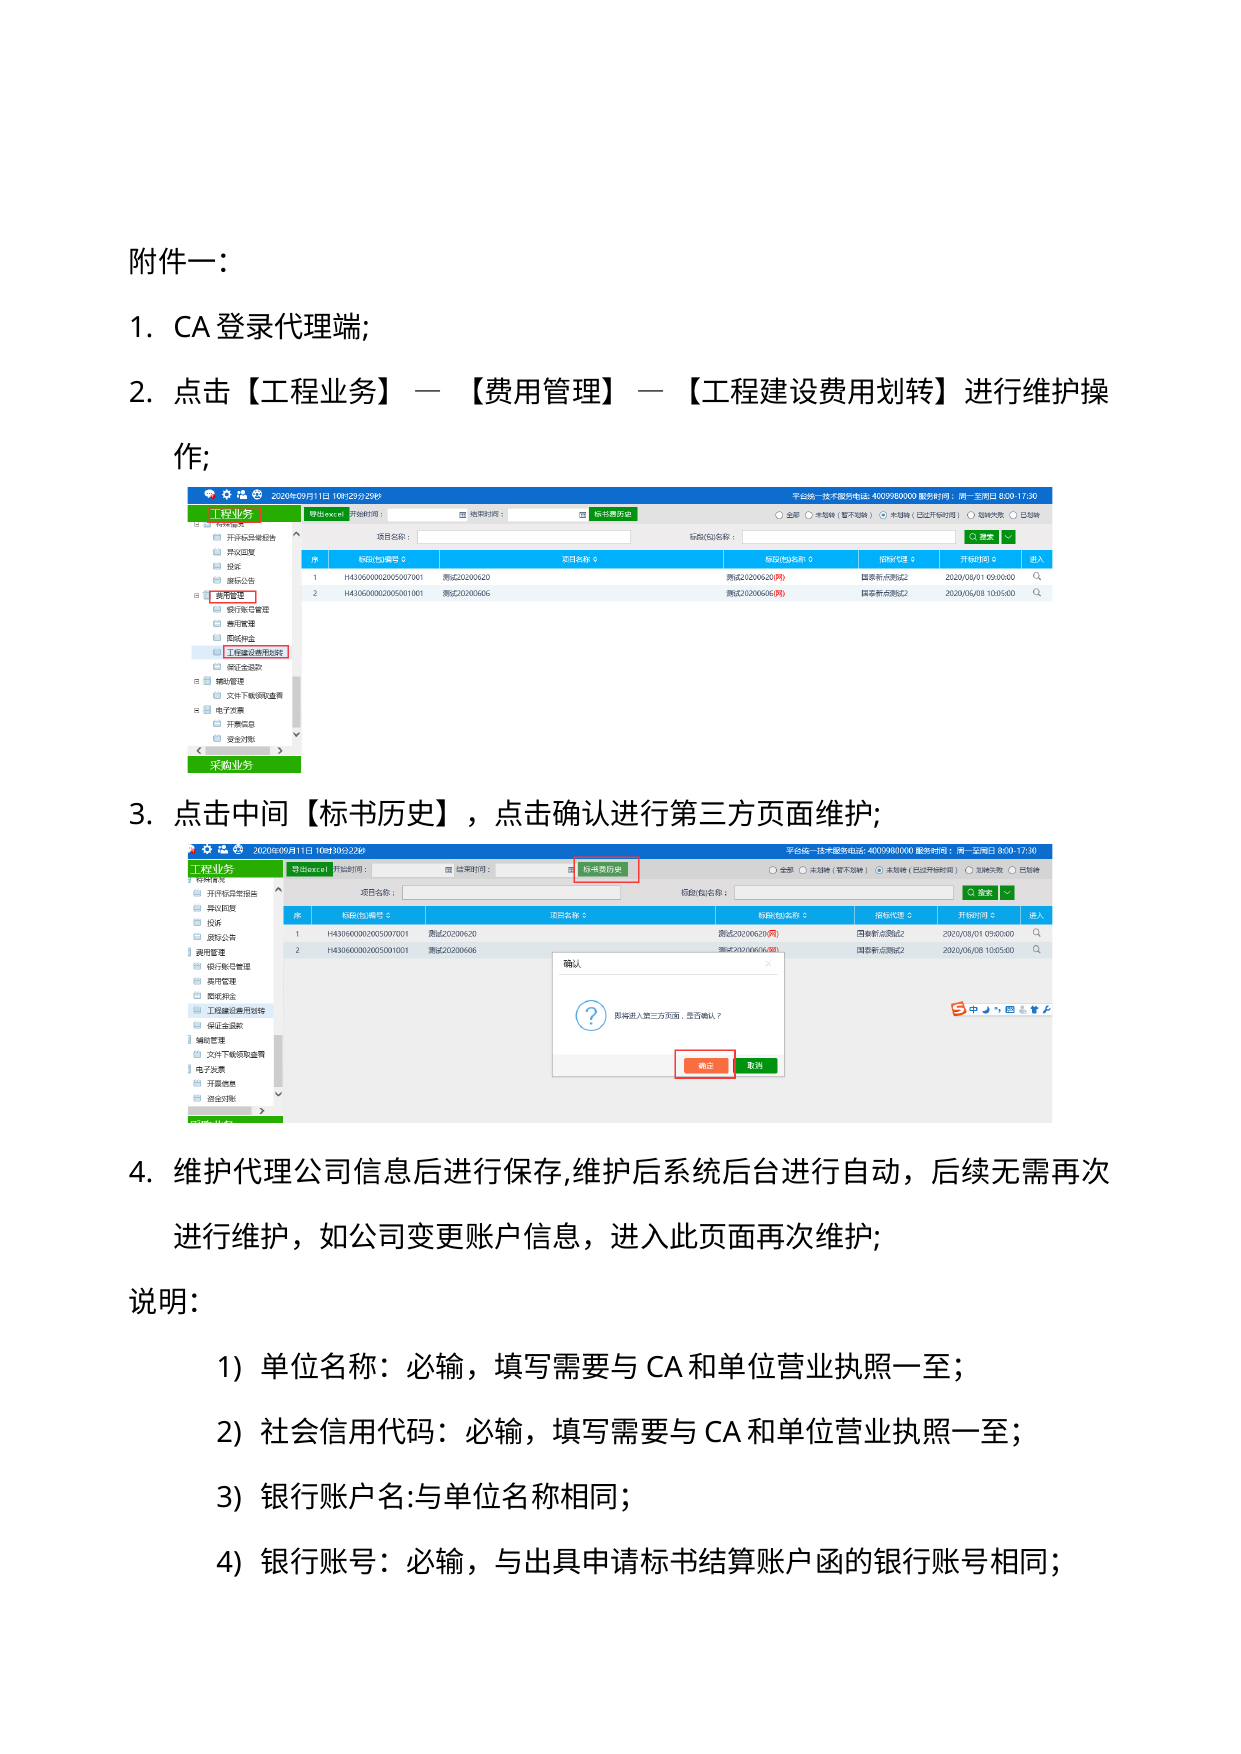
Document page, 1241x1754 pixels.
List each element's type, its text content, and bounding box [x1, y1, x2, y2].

picture [386, 557, 397, 562]
list 单位名称：必输，填写需要与CA和单位营业执照一至； [216, 1332, 1111, 1397]
list 社会信用代码：必输，填写需要与CA和单位营业执照一至； [216, 1397, 1111, 1462]
list 维护代理公司信息后进行保存,维护后系统后台进行自动，后续无需再次进行维护，如公司变更账户信息，进入此页面再次维护; [129, 1137, 1111, 1267]
list 银行账户名:与单位名称相同； [216, 1462, 1111, 1527]
text 附件一： [129, 227, 1111, 292]
list CA登录代理端; [129, 292, 1111, 357]
picture [187, 487, 1053, 773]
list 点击【工程业务】 — 【费用管理】 — 【工程建设费用划转】进行维护操作; [129, 357, 1111, 487]
list 银行账号：必输，与出具申请标书结算账户函的银行账号相同； [216, 1527, 1111, 1592]
list 点击中间【标书历史】，点击确认进行第三方页面维护; [129, 779, 1111, 844]
text 说明： [129, 1267, 1111, 1332]
picture [187, 844, 1053, 1123]
